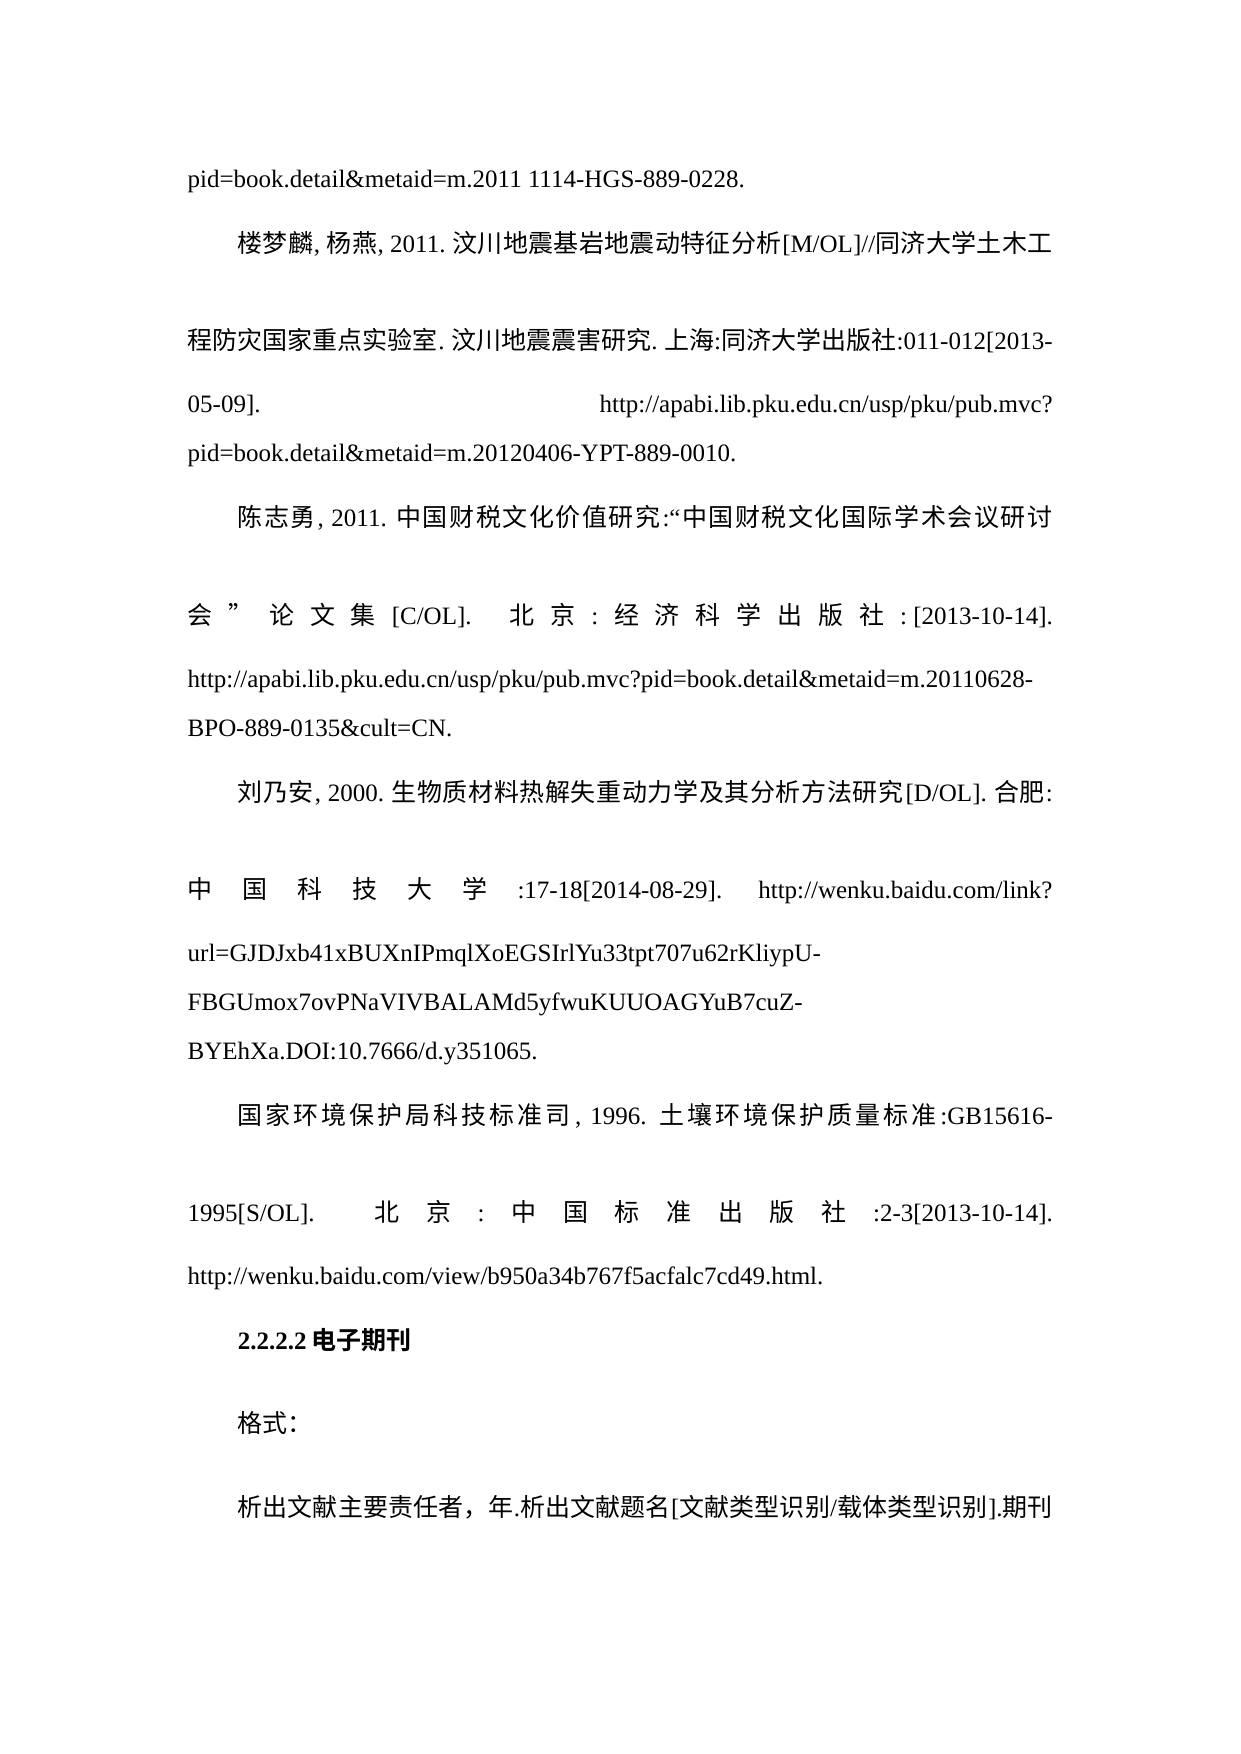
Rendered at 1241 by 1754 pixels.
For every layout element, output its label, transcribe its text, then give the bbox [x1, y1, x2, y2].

text 陈志勇, 2011. 中国财税文化价值研究:“中国财税文化国际学术会议研讨会”论文集[C/OL]. 北京:经济科学出版社: [2013-10-14]. http://apabi.lib.pku.edu.cn/usp/pku/pub.mvc?pid=book.detail&metaid=m.20110628-BPO-889-0135&cult=CN. [187, 483, 1053, 743]
text 格式： [187, 1389, 1053, 1454]
text 2.2.2.2电子期刊 [187, 1306, 1053, 1371]
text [187, 162, 1053, 194]
text 刘乃安, 2000. 生物质材料热解失重动力学及其分析方法研究[D/OL]. 合肥:中国科技大学:17-18[2014-08-29]. http://wenku.baidu.com/link?url=GJDJxb41xBUXnIPmqlXoEGSIrlYu33tpt707u62rKliypU-FBGUmox7ovPNaVIVBALAMd5yfwuKUUOAGYuB7cuZ-BYEhXa.DOI:10.7666/d.y351065. [187, 758, 1053, 1066]
text 楼梦麟, 杨燕, 2011. 汶川地震基岩地震动特征分析[M/OL]//同济大学土木工程防灾国家重点实验室. 汶川地震震害研究. 上海:同济大学出版社:011-012[2013-05-09]. http://apabi.lib.pku.edu.cn/usp/pku/pub.mvc?pid=book.detail&metaid=m.20120406-YPT-889-0010. [187, 209, 1053, 469]
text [187, 1473, 1053, 1538]
text 国家环境保护局科技标准司, 1996. 土壤环境保护质量标准:GB15616-1995[S/OL]. 北京:中国标准出版社:2-3[2013-10-14]. http://wenku.baidu.com/view/b950a34b767f5acfalc7cd49.html. [187, 1081, 1053, 1292]
